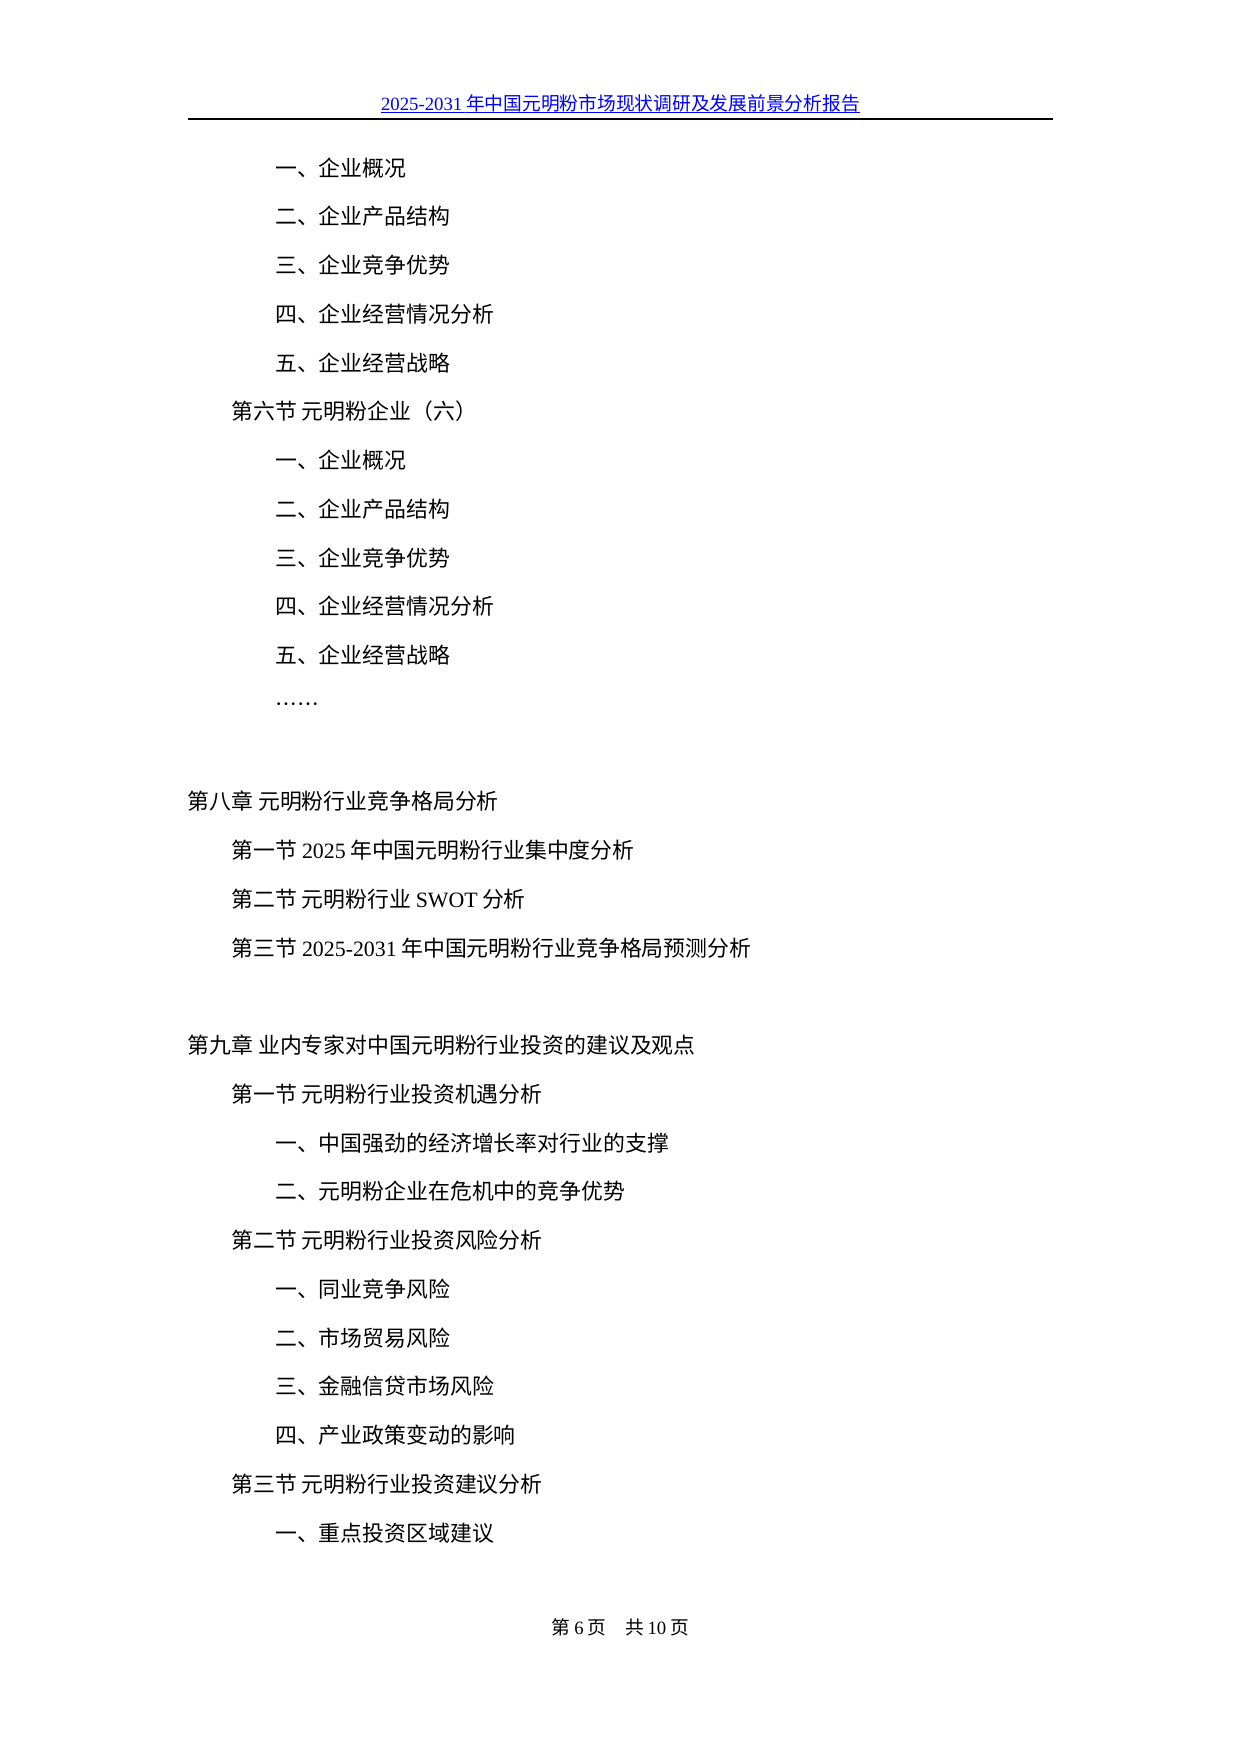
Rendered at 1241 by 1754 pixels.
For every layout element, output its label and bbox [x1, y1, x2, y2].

text [187, 150, 1053, 1548]
